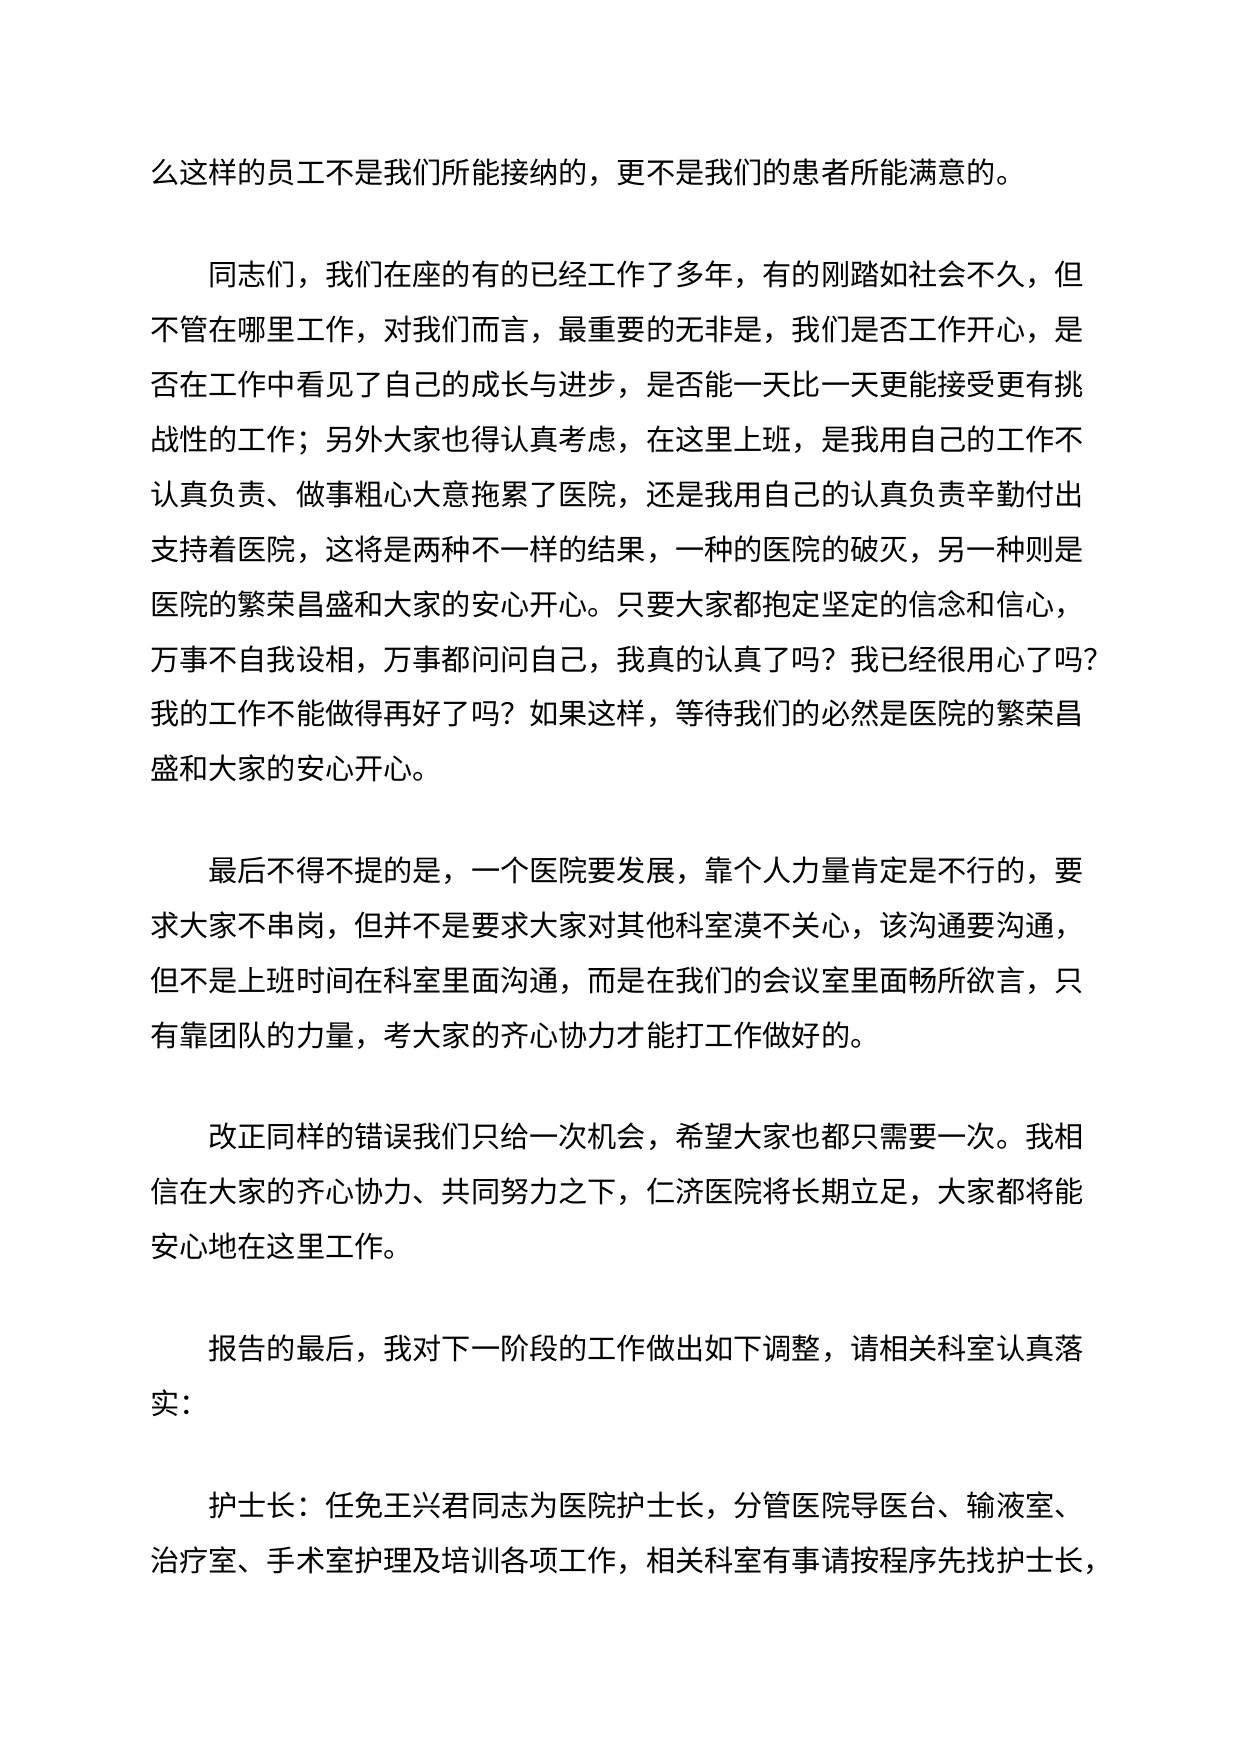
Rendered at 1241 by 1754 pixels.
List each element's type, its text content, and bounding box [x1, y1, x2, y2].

text 报告的最后，我对下一阶段的工作做出如下调整，请相关科室认真落实： [150, 1326, 1090, 1423]
text 改正同样的错误我们只给一次机会，希望大家也都只需要一次。我相信在大家的齐心协力、共同努力之下，仁济医院将长期立足，大家都将能安心地在这里工作。 [150, 1114, 1090, 1266]
text 同志们，我们在座的有的已经工作了多年，有的刚踏如社会不久，但不管在哪里工作，对我们而言，最重要的无非是，我们是否工作开心，是否在工作中看见了自己的成长与进步，是否能一天比一天更能接受更有挑战性的工作；另外大家也得认真考虑，在这里上班，是我用自己的工作不认真负责、做事粗心大意拖累了医院，还是我用自己的认真负责辛勤付出支持着医院，这将是两种不一样的结果，一种的医院的破灭，另一种则是医院的繁荣昌盛和大家的安心开心。只要大家都抱定坚定的信念和信心，万事不自我设相，万事都问问自己，我真的认真了吗？我已经很用心了吗？我的工作不能做得再好了吗？如果这样，等待我们的必然是医院的繁荣昌盛和大家的安心开心。 [150, 252, 1090, 788]
text 最后不得不提的是，一个医院要发展，靠个人力量肯定是不行的，要求大家不串岗，但并不是要求大家对其他科室漠不关心，该沟通要沟通，但不是上班时间在科室里面沟通，而是在我们的会议室里面畅所欲言，只有靠团队的力量，考大家的齐心协力才能打工作做好的。 [150, 848, 1090, 1054]
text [150, 150, 1090, 192]
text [150, 1482, 1090, 1579]
